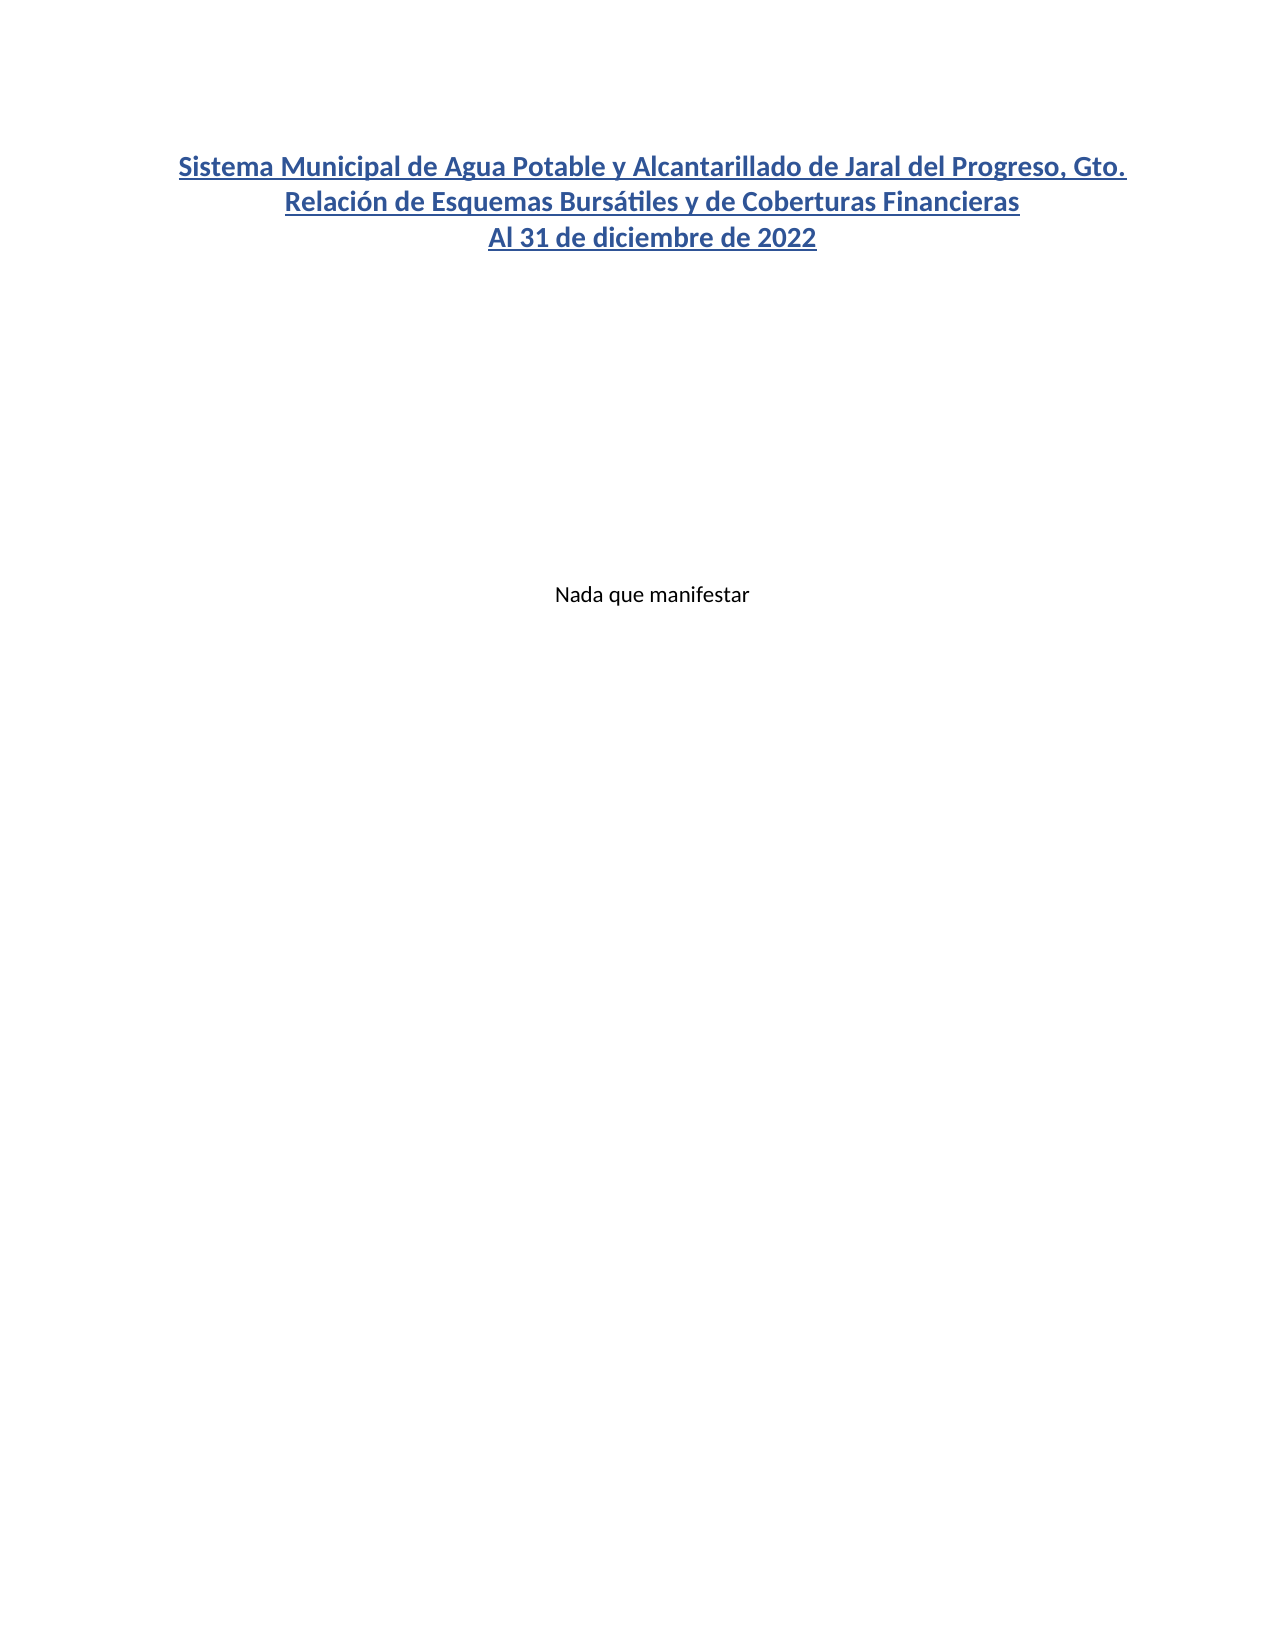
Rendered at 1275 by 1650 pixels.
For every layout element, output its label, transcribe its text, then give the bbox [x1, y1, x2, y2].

text Nada que manifestar [148, 580, 1157, 608]
text Sistema Municipal de Agua Potable y Alcantarillado de Jaral del Progreso, Gto. [148, 148, 1157, 183]
text Al 31 de diciembre de 2022 [148, 219, 1157, 254]
text Relación de Esquemas Bursátiles y de Coberturas Financieras [148, 183, 1157, 219]
